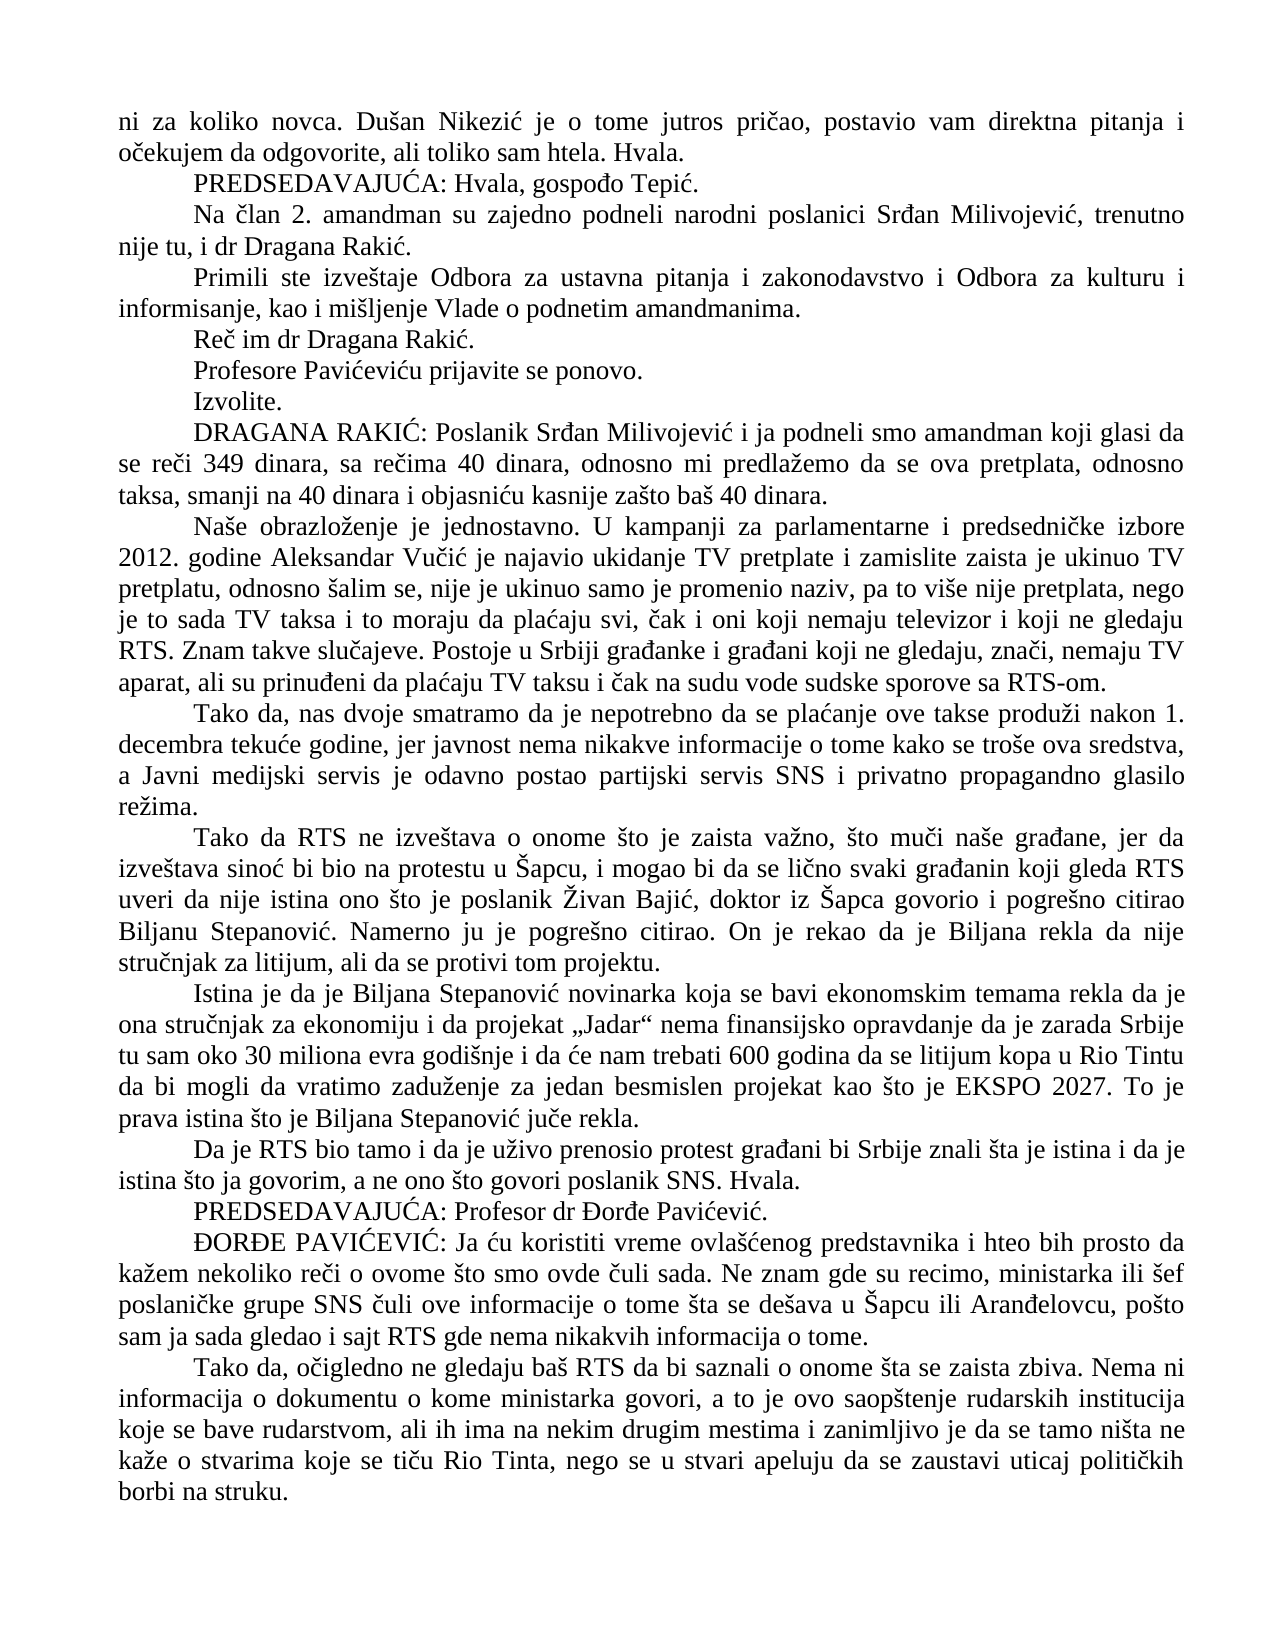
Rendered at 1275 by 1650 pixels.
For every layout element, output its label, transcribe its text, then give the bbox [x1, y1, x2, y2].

text Profesore Pavićeviću prijavite se ponovo. [118, 354, 1186, 385]
text Naše obrazloženje je jednostavno. U kampanji za parlamentarne i predsedničke izbore 2012. godine Aleksandar Vučić je najavio ukidanje TV pretplate i zamislite zaista je ukinuo TV pretplatu, odnosno šalim se, nije je ukinuo samo je promenio naziv, pa to više nije pretplata, nego je to sada TV taksa i to moraju da plaćaju svi, čak i oni koji nemaju televizor i koji ne gledaju RTS. Znam takve slučajeve. Postoje u Srbiji građanke i građani koji ne gledaju, znači, nemaju TV aparat, ali su prinuđeni da plaćaju TV taksu i čak na sudu vode sudske sporove sa RTS-om. [118, 510, 1186, 697]
text ĐORĐE PAVIĆEVIĆ: Ja ću koristiti vreme ovlašćenog predstavnika i hteo bih prosto da kažem nekoliko reči o ovome što smo ovde čuli sada. Ne znam gde su recimo, ministarka ili šef poslaničke grupe SNS čuli ove informacije o tome šta se dešava u Šapcu ili Aranđelovcu, pošto sam ja sada gledao i sajt RTS gde nema nikakvih informacija o tome. [118, 1226, 1186, 1351]
text Da je RTS bio tamo i da je uživo prenosio protest građani bi Srbije znali šta je istina i da je istina što ja govorim, a ne ono što govori poslanik SNS. Hvala. [118, 1133, 1186, 1195]
text Reč im dr Dragana Rakić. [118, 323, 1186, 354]
text Izvolite. [118, 385, 1186, 416]
text Tako da, nas dvoje smatramo da je nepotrebno da se plaćanje ove takse produži nakon 1. decembra tekuće godine, jer javnost nema nikakve informacije o tome kako se troše ova sredstva, a Javni medijski servis je odavno postao partijski servis SNS i privatno propagandno glasilo režima. [118, 697, 1186, 821]
text Na član 2. amandman su zajedno podneli narodni poslanici Srđan Milivojević, trenutno nije tu, i dr Dragana Rakić. [118, 198, 1186, 261]
text Tako da RTS ne izveštava o onome što je zaista važno, što muči naše građane, jer da izveštava sinoć bi bio na protestu u Šapcu, i mogao bi da se lično svaki građanin koji gleda RTS uveri da nije istina ono što je poslanik Živan Bajić, doktor iz Šapca govorio i pogrešno citirao Biljanu Stepanović. Namerno ju je pogrešno citirao. On je rekao da je Biljana rekla da nije stručnjak za litijum, ali da se protivi tom projektu. [118, 821, 1186, 977]
text Tako da, očigledno ne gledaju baš RTS da bi saznali o onome šta se zaista zbiva. Nema ni informacija o dokumentu o kome ministarka govori, a to je ovo saopštenje rudarskih institucija koje se bave rudarstvom, ali ih ima na nekim drugim mestima i zanimljivo je da se tamo ništa ne kaže o stvarima koje se tiču Rio Tinta, nego se u stvari apeluju da se zaustavi uticaj političkih borbi na struku. [118, 1351, 1186, 1507]
text PREDSEDAVAJUĆA: Hvala, gospođo Tepić. [118, 167, 1186, 198]
text PREDSEDAVAJUĆA: Profesor dr Đorđe Pavićević. [118, 1195, 1186, 1226]
text Primili ste izveštaje Odbora za ustavna pitanja i zakonodavstvo i Odbora za kulturu i informisanje, kao i mišljenje Vlade o podnetim amandmanima. [118, 261, 1186, 323]
text Istina je da je Biljana Stepanović novinarka koja se bavi ekonomskim temama rekla da je ona stručnjak za ekonomiju i da projekat „Jadar“ nema finansijsko opravdanje da je zarada Srbije tu sam oko 30 miliona evra godišnje i da će nam trebati 600 godina da se litijum kopa u Rio Tintu da bi mogli da vratimo zaduženje za jedan besmislen projekat kao što je EKSPO 2027. To je prava istina što je Biljana Stepanović juče rekla. [118, 977, 1186, 1133]
text DRAGANA RAKIĆ: Poslanik Srđan Milivojević i ja podneli smo amandman koji glasi da se reči 349 dinara, sa rečima 40 dinara, odnosno mi predlažemo da se ova pretplata, odnosno taksa, smanji na 40 dinara i objasniću kasnije zašto baš 40 dinara. [118, 416, 1186, 510]
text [118, 105, 1186, 167]
